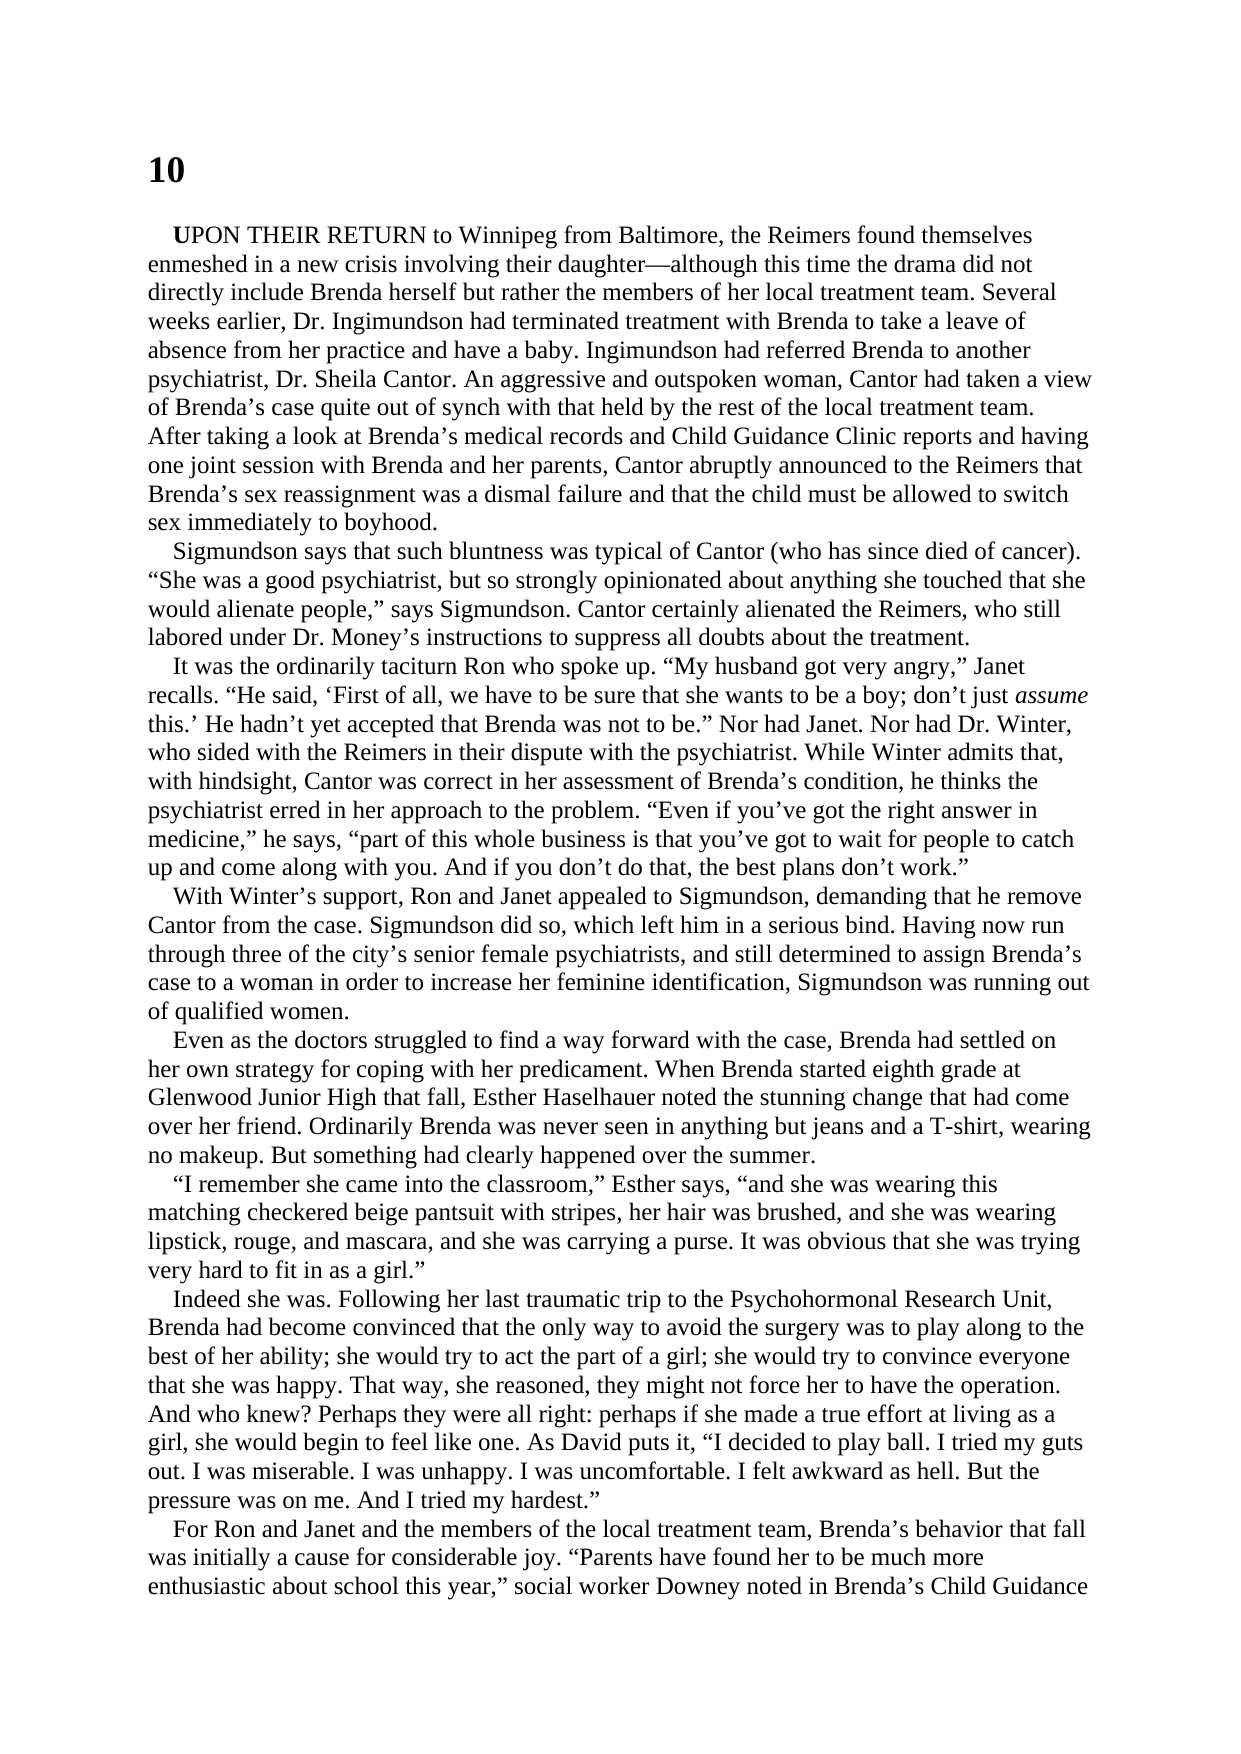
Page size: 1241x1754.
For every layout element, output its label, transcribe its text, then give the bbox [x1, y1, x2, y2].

text “I remember she came into the classroom,” Esther says, “and she was wearing this matching checkered beige pantsuit with stripes, her hair was brushed, and she was wearing lipstick, rouge, and mascara, and she was carrying a purse. It was obvious that she was trying very hard to fit in as a girl.” [148, 1169, 1093, 1284]
text Even as the doctors struggled to find a way forward with the case, Brenda had settled on her own strategy for coping with her predicament. When Brenda started eighth grade at Glenwood Junior High that fall, Esther Haselhauer noted the stunning change that had come over her friend. Ordinarily Brenda was never seen in anything but jeans and a T-shirt, wearing no makeup. But something had clearly happened over the summer. [148, 1025, 1093, 1169]
text UPON THEIR RETURN to Winnipeg from Baltimore, the Reimers found themselves enmeshed in a new crisis involving their daughter—although this time the drama did not directly include Brenda herself but rather the members of her local treatment team. Several weeks earlier, Dr. Ingimundson had terminated treatment with Brenda to take a leave of absence from her practice and have a baby. Ingimundson had referred Brenda to another psychiatrist, Dr. Sheila Cantor. An aggressive and outspoken woman, Cantor had taken a view of Brenda’s case quite out of synch with that held by the rest of the local treatment team. After taking a look at Brenda’s medical records and Child Guidance Clinic reports and having one joint session with Brenda and her parents, Cantor abruptly announced to the Reimers that Brenda’s sex reassignment was a dismal failure and that the child must be allowed to switch sex immediately to boyhood. [148, 220, 1093, 536]
text 10 [148, 148, 1093, 191]
text Indeed she was. Following her last traumatic trip to the Psychohormonal Research Unit, Brenda had become convinced that the only way to avoid the surgery was to play along to the best of her ability; she would try to act the part of a girl; she would try to convince everyone that she was happy. That way, she reasoned, they might not force her to have the operation. And who knew? Perhaps they were all right: perhaps if she made a true effort at living as a girl, she would begin to feel like one. As David puts it, “I decided to play ball. I tried my guts out. I was miserable. I was unhappy. I was uncomfortable. I felt awkward as hell. But the pressure was on me. And I tried my hardest.” [148, 1284, 1093, 1514]
text Sigmundson says that such bluntness was typical of Cantor (who has since died of cancer). “She was a good psychiatrist, but so strongly opinionated about anything she touched that she would alienate people,” says Sigmundson. Cantor certainly alienated the Reimers, who still labored under Dr. Money’s instructions to suppress all doubts about the treatment. [148, 536, 1093, 651]
text It was the ordinarily taciturn Ron who spoke up. “My husband got very angry,” Janet recalls. “He said, ‘First of all, we have to be sure that she wants to be a boy; don’t just assume this.’ He hadn’t yet accepted that Brenda was not to be.” Nor had Janet. Nor had Dr. Winter, who sided with the Reimers in their dispute with the psychiatrist. While Winter admits that, with hindsight, Cantor was correct in her assessment of Brenda’s condition, he thinks the psychiatrist erred in her approach to the problem. “Even if you’ve got the right answer in medicine,” he says, “part of this whole business is that you’ve got to wait for people to catch up and come along with you. And if you don’t do that, the best plans don’t work.” [148, 651, 1093, 881]
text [148, 1514, 1093, 1600]
text With Winter’s support, Ron and Janet appealed to Sigmundson, demanding that he remove Cantor from the case. Sigmundson did so, which left him in a serious bind. Having now run through three of the city’s senior female psychiatrists, and still determined to assign Brenda’s case to a woman in order to increase her feminine identification, Sigmundson was running out of qualified women. [148, 881, 1093, 1025]
